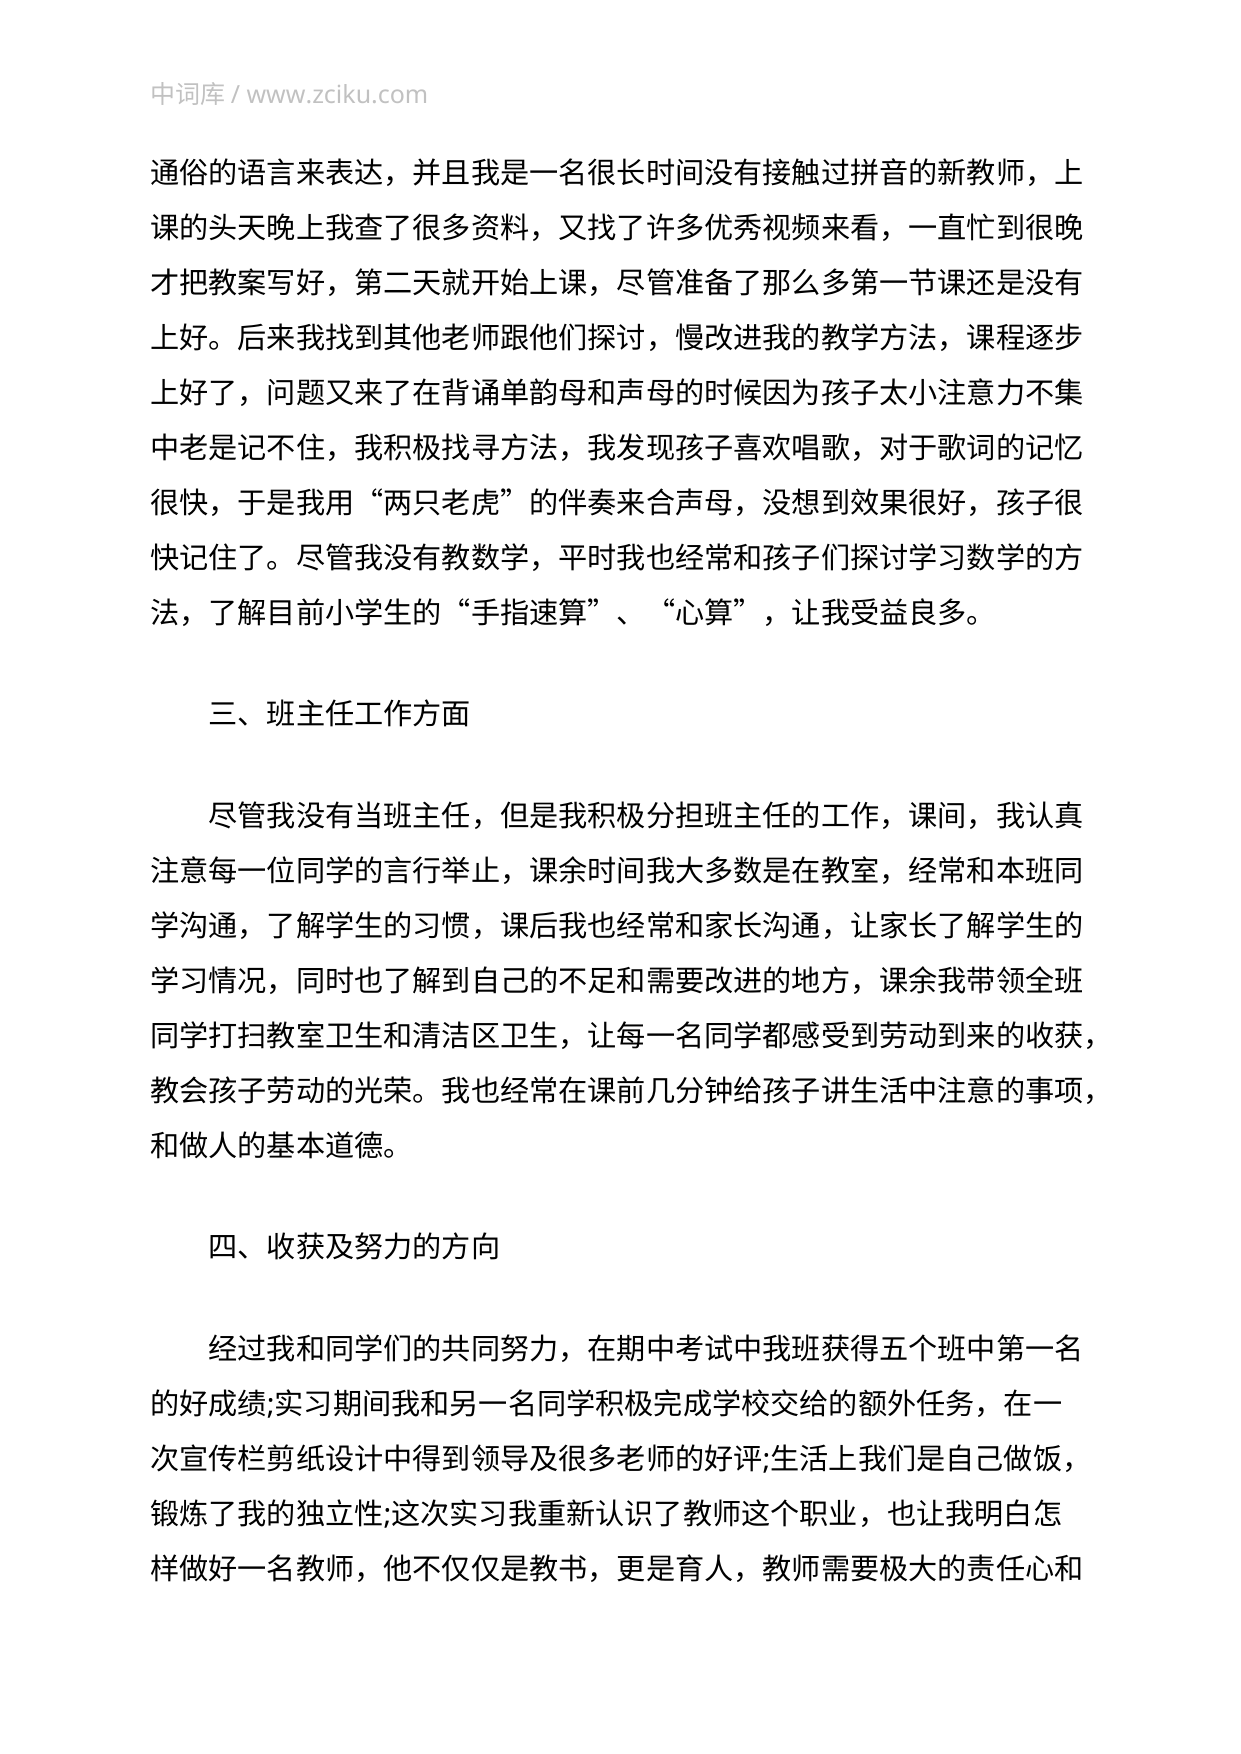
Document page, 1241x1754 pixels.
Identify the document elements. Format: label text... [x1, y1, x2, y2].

text 四、收获及努力的方向 [150, 1224, 1090, 1266]
text 尽管我没有当班主任，但是我积极分担班主任的工作，课间，我认真注意每一位同学的言行举止，课余时间我大多数是在教室，经常和本班同学沟通，了解学生的习惯，课后我也经常和家长沟通，让家长了解学生的学习情况，同时也了解到自己的不足和需要改进的地方，课余我带领全班同学打扫教室卫生和清洁区卫生，让每一名同学都感受到劳动到来的收获，教会孩子劳动的光荣。我也经常在课前几分钟给孩子讲生活中注意的事项，和做人的基本道德。 [150, 793, 1090, 1164]
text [150, 1326, 1090, 1588]
text 三、班主任工作方面 [150, 691, 1090, 733]
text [150, 150, 1090, 631]
